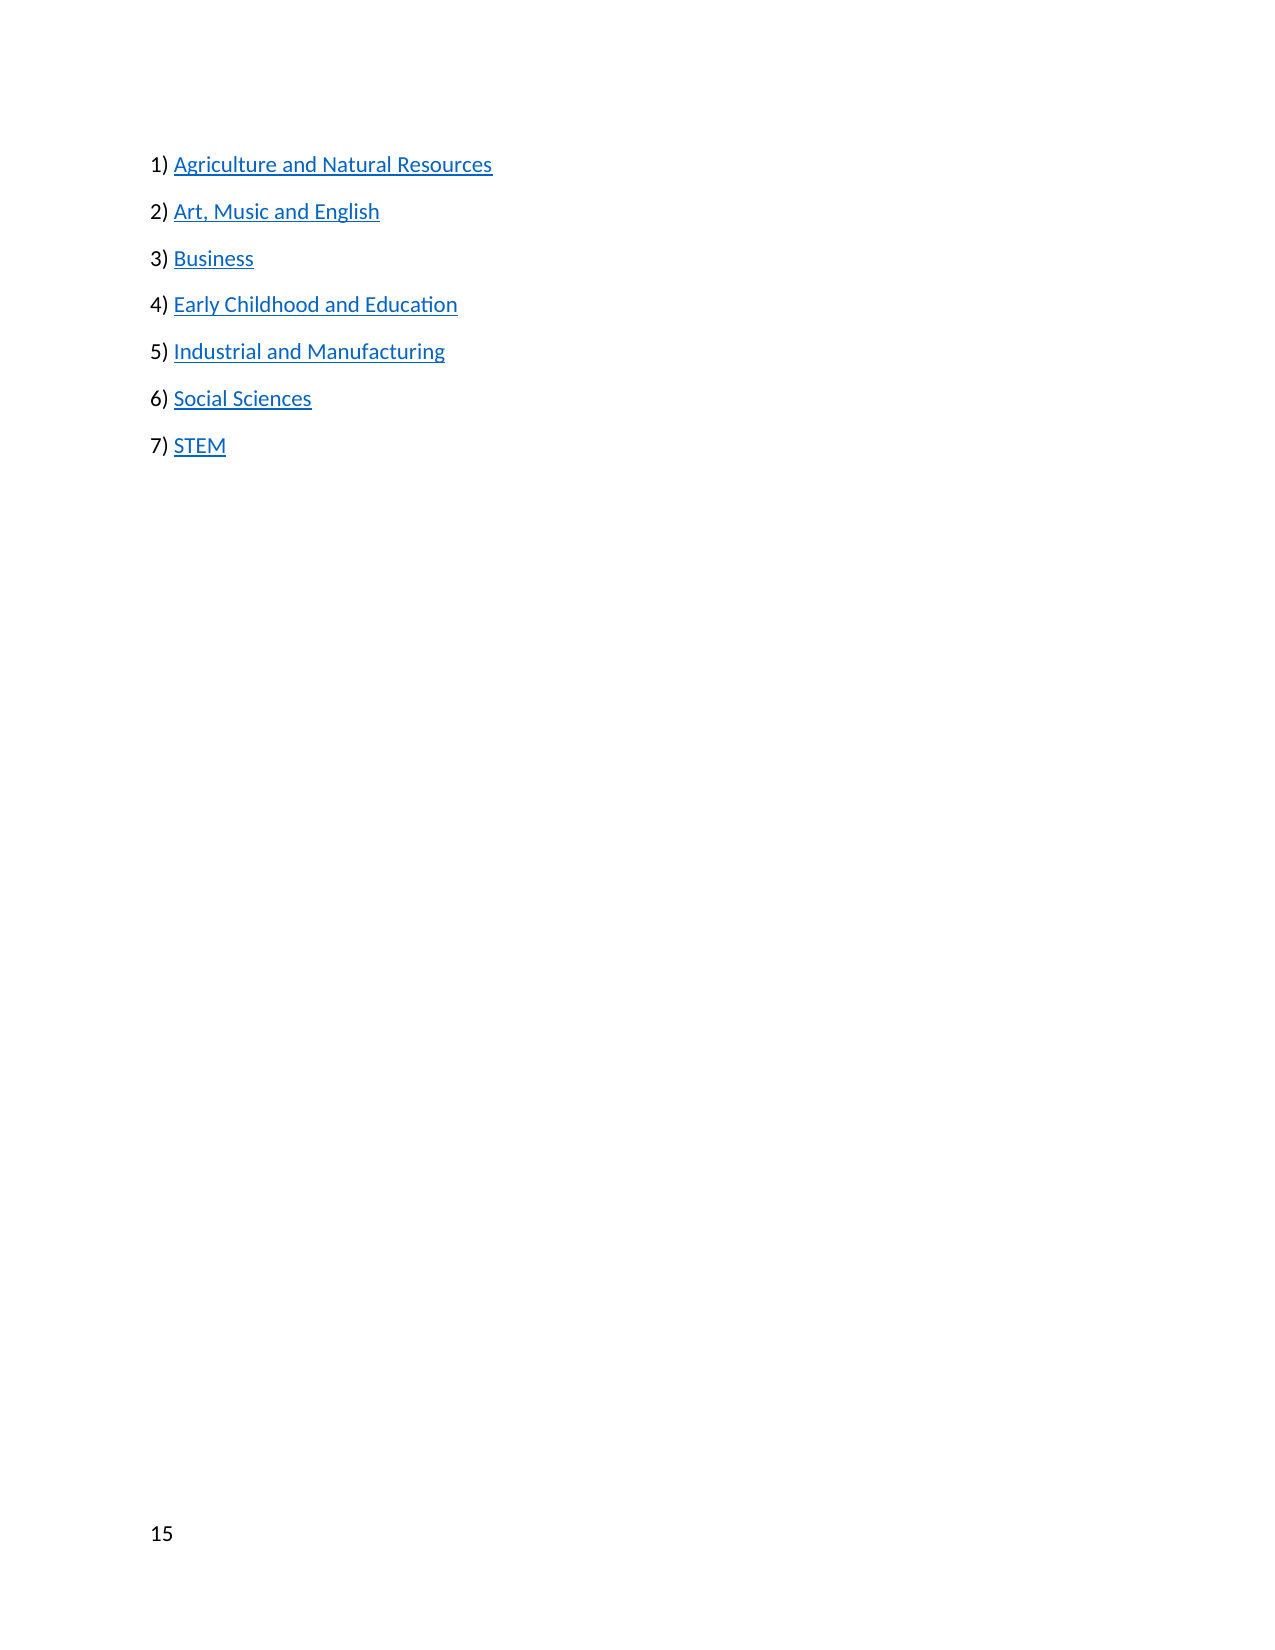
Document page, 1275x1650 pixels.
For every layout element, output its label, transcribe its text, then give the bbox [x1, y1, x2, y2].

text 3) Business [150, 244, 1125, 272]
text 6) Social Sciences [150, 384, 1125, 412]
text 7) STEM [150, 431, 1125, 459]
text 1) Agriculture and Natural Resources [150, 150, 1125, 178]
text 4) Early Childhood and Education [150, 291, 1125, 319]
text 5) Industrial and Manufacturing [150, 337, 1125, 366]
text 2) Art, Music and English [150, 197, 1125, 225]
